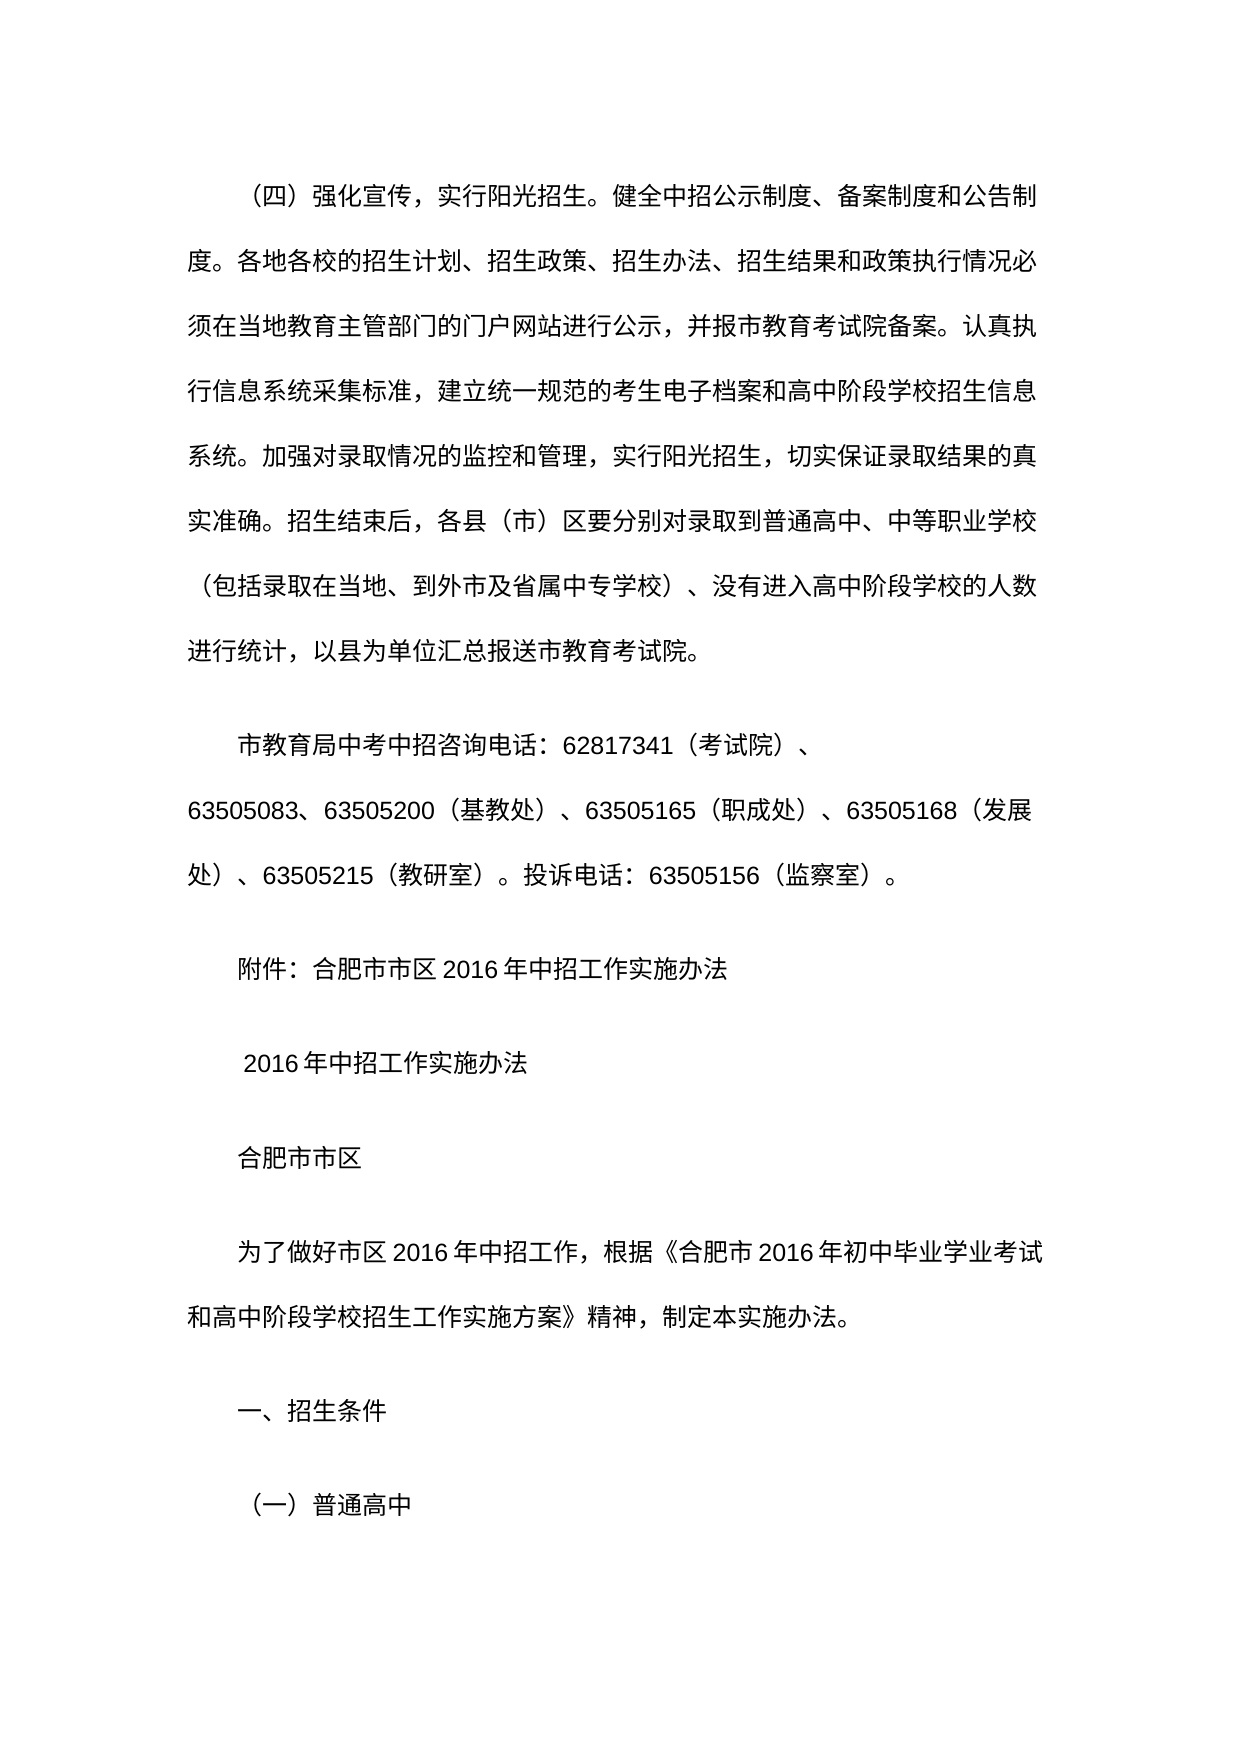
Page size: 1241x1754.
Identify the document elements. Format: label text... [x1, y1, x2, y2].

text 市教育局中考中招咨询电话：62817341（考试院）、63505083、63505200（基教处）、63505165（职成处）、63505168（发展处）、63505215（教研室）。投诉电话：63505156（监察室）。 [187, 711, 1053, 906]
text 为了做好市区2016年中招工作，根据《合肥市2016年初中毕业学业考试和高中阶段学校招生工作实施方案》精神，制定本实施办法。 [187, 1218, 1053, 1348]
text 附件：合肥市市区2016年中招工作实施办法 [187, 935, 1053, 1000]
text 合肥市市区 [187, 1124, 1053, 1189]
text （一）普通高中 [187, 1471, 1053, 1536]
text 2016年中招工作实施办法 [187, 1029, 1053, 1094]
text 一、招生条件 [187, 1377, 1053, 1442]
text （四）强化宣传，实行阳光招生。健全中招公示制度、备案制度和公告制度。各地各校的招生计划、招生政策、招生办法、招生结果和政策执行情况必须在当地教育主管部门的门户网站进行公示，并报市教育考试院备案。认真执行信息系统采集标准，建立统一规范的考生电子档案和高中阶段学校招生信息系统。加强对录取情况的监控和管理，实行阳光招生，切实保证录取结果的真实准确。招生结束后，各县（市）区要分别对录取到普通高中、中等职业学校（包括录取在当地、到外市及省属中专学校）、没有进入高中阶段学校的人数进行统计，以县为单位汇总报送市教育考试院。 [187, 162, 1053, 682]
